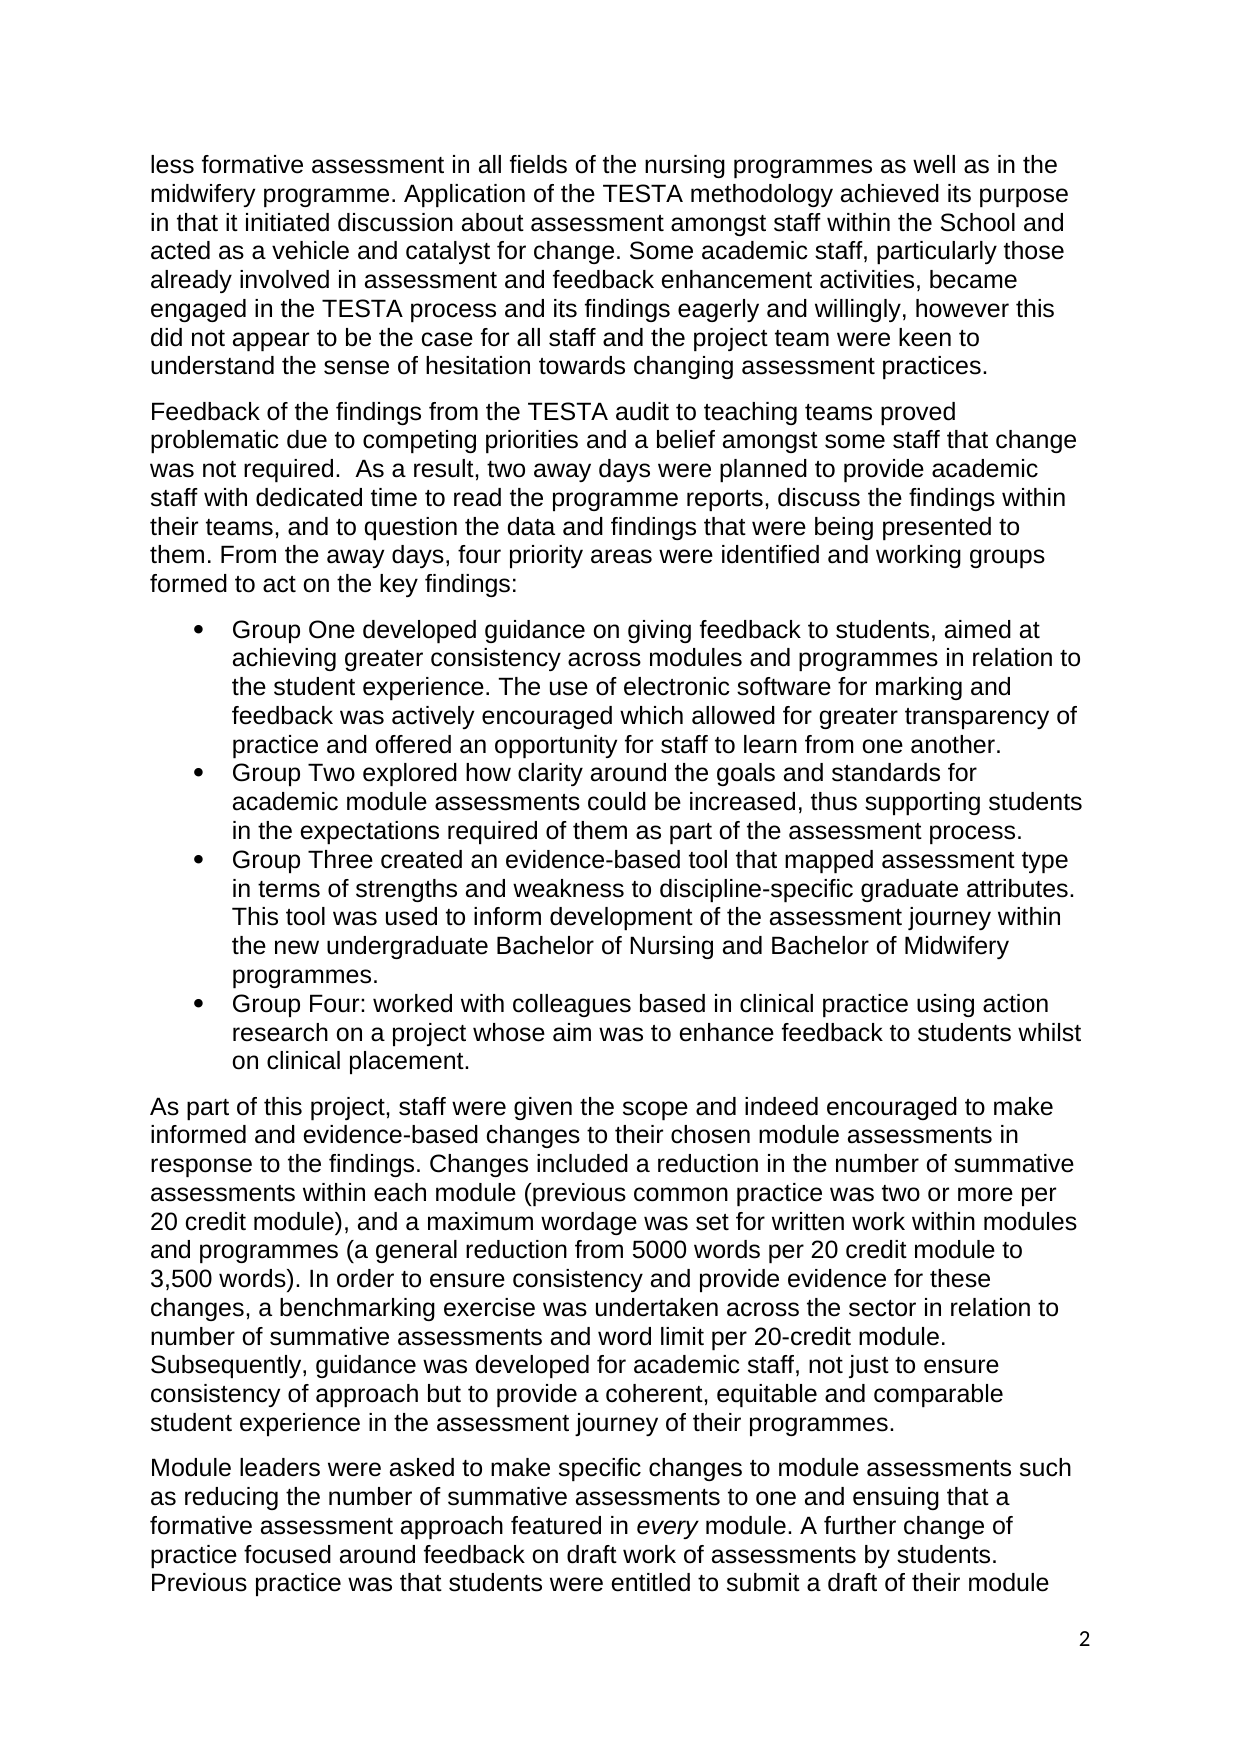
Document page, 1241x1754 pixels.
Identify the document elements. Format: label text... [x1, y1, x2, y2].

list Group Four: worked with colleagues based in clinical practice using action research on a project whose aim was to enhance feedback to students whilst on clinical placement. [194, 989, 1090, 1075]
list Group Two explored how clarity around the goals and standards for academic module assessments could be increased, thus supporting students in the expectations required of them as part of the assessment process. [194, 758, 1090, 845]
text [150, 150, 1090, 380]
list Group One developed guidance on giving feedback to students, aimed at achieving greater consistency across modules and programmes in relation to the student experience. The use of electronic software for marking and feedback was actively encouraged which allowed for greater transparency of practice and offered an opportunity for staff to learn from one another. [194, 614, 1090, 758]
text As part of this project, staff were given the scope and indeed encouraged to make informed and evidence-based changes to their chosen module assessments in response to the findings. Changes included a reduction in the number of summative assessments within each module (previous common practice was two or more per 20 credit module), and a maximum wordage was set for written work within modules and programmes (a general reduction from 5000 words per 20 credit module to 3,500 words). In order to ensure consistency and provide evidence for these changes, a benchmarking exercise was undertaken across the sector in relation to number of summative assessments and word limit per 20-credit module. Subsequently, guidance was developed for academic staff, not just to ensure consistency of approach but to provide a coherent, equitable and comparable student experience in the assessment journey of their programmes. [150, 1092, 1090, 1437]
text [150, 1453, 1090, 1597]
text Feedback of the findings from the TESTA audit to teaching teams proved problematic due to competing priorities and a belief amongst some staff that change was not required. As a result, two away days were planned to provide academic staff with dedicated time to read the programme reports, discuss the findings within their teams, and to question the data and findings that were being presented to them. From the away days, four priority areas were identified and working groups formed to act on the key findings: [150, 397, 1090, 598]
list Group Three created an evidence-based tool that mapped assessment type in terms of strengths and weakness to discipline-specific graduate attributes. This tool was used to inform development of the assessment journey within the new undergraduate Bachelor of Nursing and Bachelor of Midwifery programmes. [194, 845, 1090, 989]
